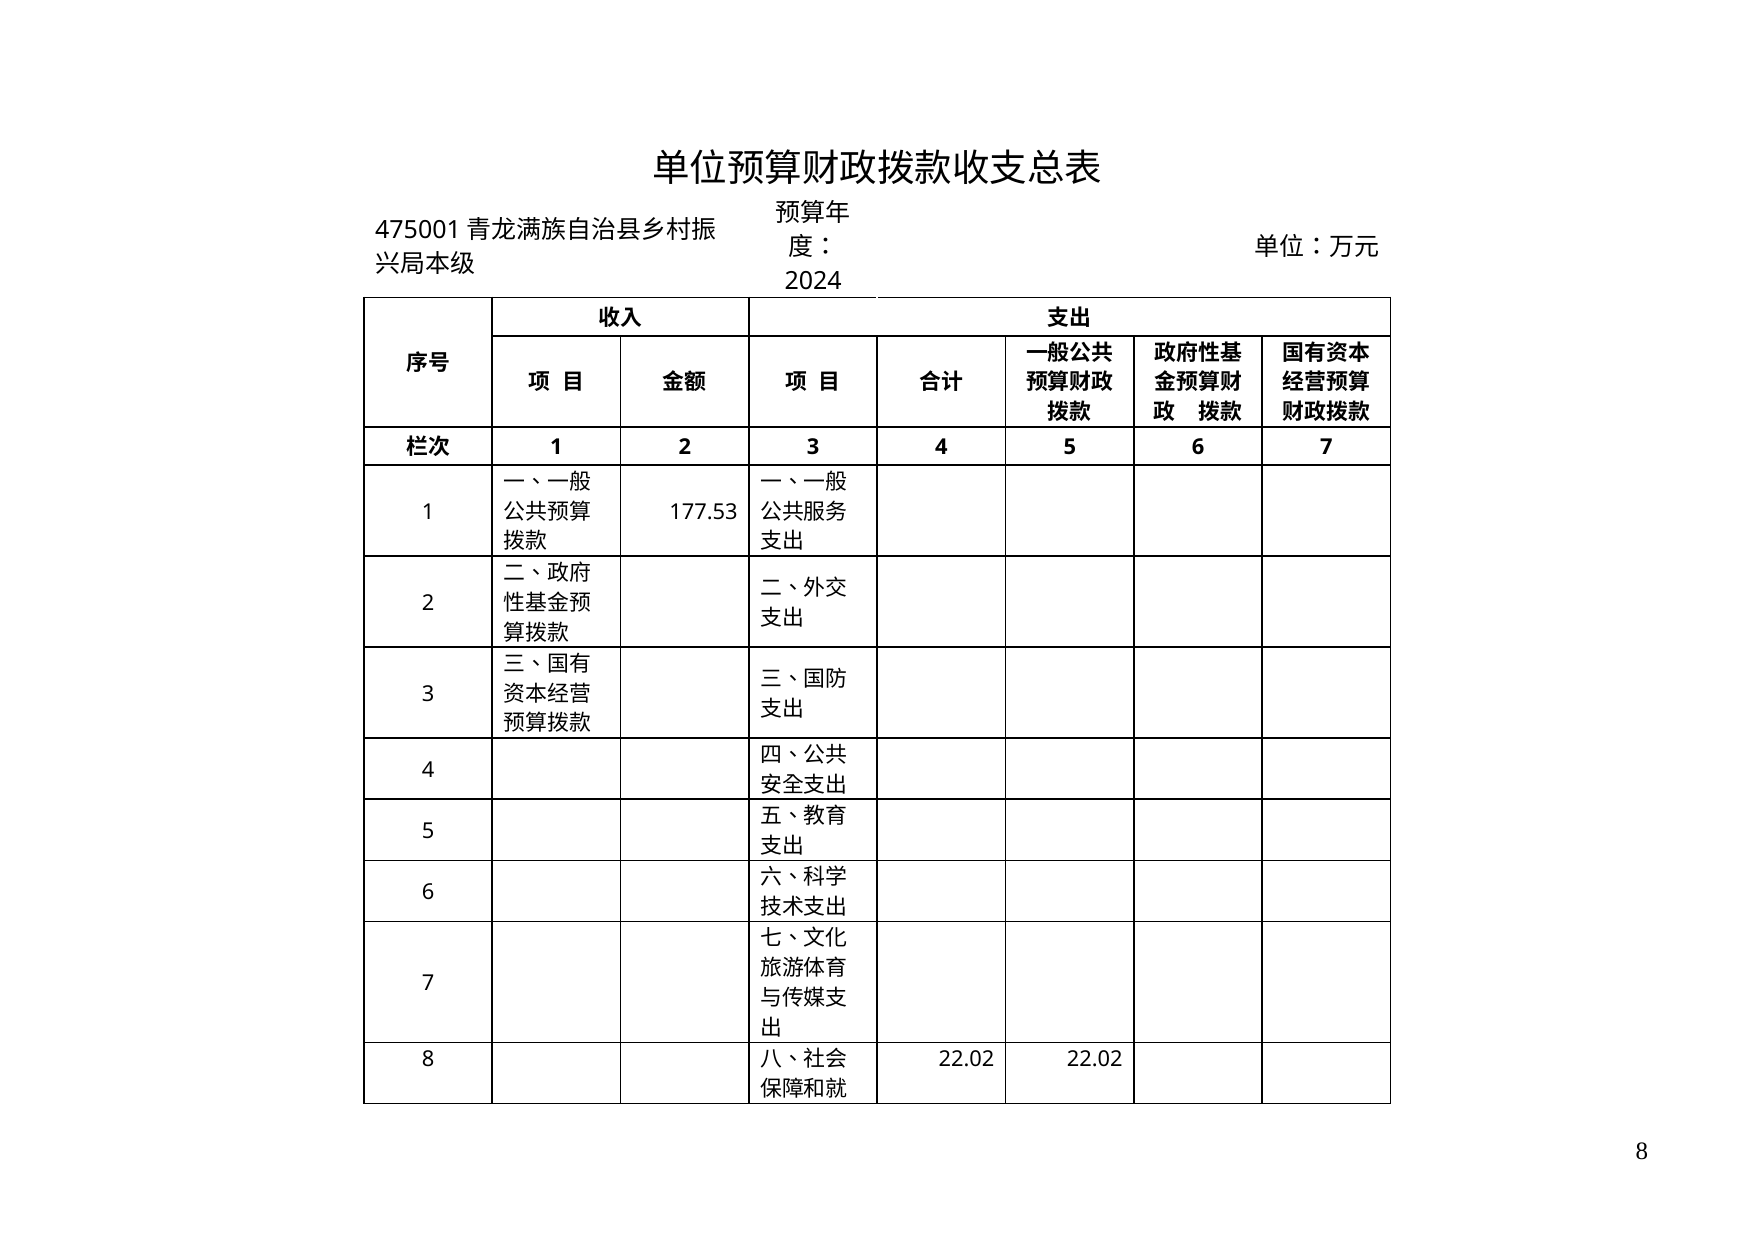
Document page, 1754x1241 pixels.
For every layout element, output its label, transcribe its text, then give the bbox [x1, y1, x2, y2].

table_cell 7 [1263, 428, 1390, 464]
table_cell [1135, 739, 1261, 798]
table_cell 三、国有资本经营预算拨款 [493, 648, 620, 737]
table_cell [493, 1043, 620, 1102]
table_cell [1263, 739, 1390, 798]
table_cell [621, 800, 748, 859]
table_cell 177.53 [621, 466, 748, 555]
table_cell [621, 922, 748, 1041]
table_cell 二、政府性基金预算拨款 [493, 557, 620, 646]
table_cell [1135, 800, 1261, 859]
table_cell [878, 861, 1005, 921]
table_cell [621, 739, 748, 798]
table_cell [1135, 1043, 1261, 1102]
table_cell 支出 [750, 298, 1390, 335]
table_cell [621, 557, 748, 646]
table_cell [621, 1043, 748, 1102]
table_cell 序号 [365, 298, 491, 426]
table_cell [878, 557, 1005, 646]
table_cell [1263, 1043, 1390, 1102]
table_cell 六、科学技术支出 [750, 861, 876, 921]
table_cell [1135, 861, 1261, 921]
table_cell 三、国防支出 [750, 648, 876, 737]
table_header 475001青龙满族自治县乡村振兴局本级 [365, 195, 748, 297]
table_header 单位：万元 [878, 195, 1390, 297]
table_cell 项 目 [750, 337, 876, 426]
table_cell 一、一般公共服务支出 [750, 466, 876, 555]
table_cell 栏次 [365, 428, 491, 464]
table_cell [493, 800, 620, 859]
table_cell [1006, 800, 1133, 859]
table_cell [621, 648, 748, 737]
table_cell 八、社会保障和就业支出 [750, 1043, 876, 1102]
table_cell 7 [365, 922, 491, 1041]
table_cell [1263, 800, 1390, 859]
table_cell [1263, 557, 1390, 646]
table_cell 收入 [493, 298, 748, 335]
table_cell 1 [365, 466, 491, 555]
table_cell [1006, 739, 1133, 798]
text 单位预算财政拨款收支总表 [106, 142, 1648, 193]
table_cell 5 [365, 800, 491, 859]
table_cell 4 [365, 739, 491, 798]
table_cell [1006, 557, 1133, 646]
table_cell [493, 922, 620, 1041]
table_cell [1263, 466, 1390, 555]
table_cell 3 [365, 648, 491, 737]
table_cell [1135, 557, 1261, 646]
table_cell 22.02 [878, 1043, 1005, 1102]
table_cell [1263, 922, 1390, 1041]
table_cell 6 [1135, 428, 1261, 464]
table_cell 1 [493, 428, 620, 464]
table_cell 一、一般公共预算拨款 [493, 466, 620, 555]
table_cell 5 [1006, 428, 1133, 464]
table_cell 3 [750, 428, 876, 464]
table_cell 金额 [621, 337, 748, 426]
table_cell [1263, 648, 1390, 737]
table_cell 政府性基金预算财政 拨款 [1135, 337, 1261, 426]
table_cell [1135, 466, 1261, 555]
table_cell [1135, 922, 1261, 1041]
table_cell [878, 648, 1005, 737]
table_cell 2 [365, 557, 491, 646]
table_cell 四、公共安全支出 [750, 739, 876, 798]
table_cell [1006, 861, 1133, 921]
table_cell 一般公共预算财政拨款 [1006, 337, 1133, 426]
table_cell 七、文化旅游体育与传媒支出 [750, 922, 876, 1041]
table_cell 6 [365, 861, 491, 921]
table_cell [1263, 861, 1390, 921]
table_cell [878, 739, 1005, 798]
table_cell [1135, 648, 1261, 737]
table_header 预算年度：2024 [750, 195, 876, 297]
table_cell [878, 466, 1005, 555]
table_cell [878, 922, 1005, 1041]
table_cell 22.02 [1006, 1043, 1133, 1102]
table_cell [1006, 466, 1133, 555]
table_cell [493, 739, 620, 798]
table_cell 2 [621, 428, 748, 464]
table_cell 二、外交支出 [750, 557, 876, 646]
table_cell 合计 [878, 337, 1005, 426]
table_cell 国有资本经营预算财政拨款 [1263, 337, 1390, 426]
table_cell 4 [878, 428, 1005, 464]
table_cell [1006, 648, 1133, 737]
table_cell [1006, 922, 1133, 1041]
table_cell 五、教育支出 [750, 800, 876, 859]
table_cell 项 目 [493, 337, 620, 426]
table_cell [621, 861, 748, 921]
table_cell 8 [365, 1043, 491, 1102]
table_cell [878, 800, 1005, 859]
table_cell [493, 861, 620, 921]
